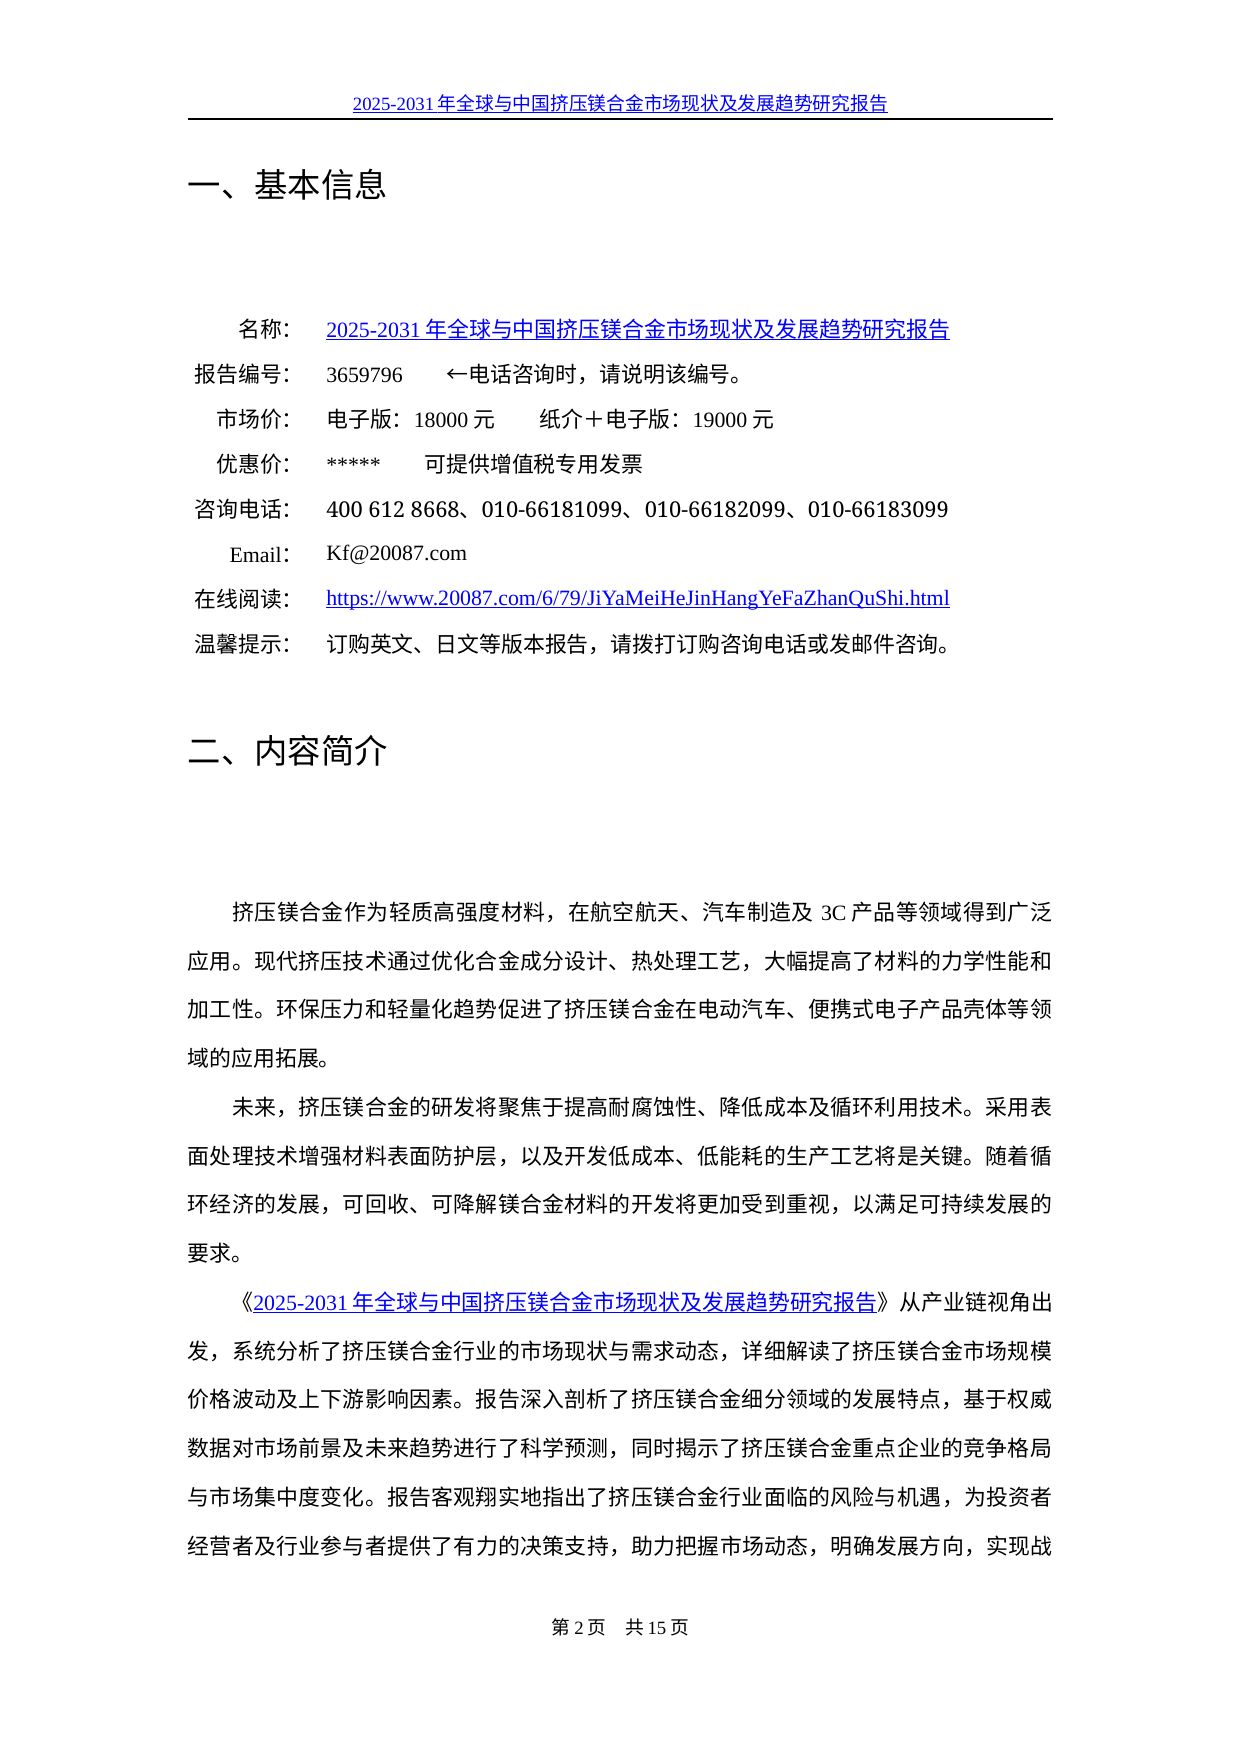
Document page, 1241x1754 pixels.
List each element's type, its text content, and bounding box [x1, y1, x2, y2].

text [187, 894, 1053, 1561]
table_cell 温馨提示： [167, 627, 315, 672]
table_cell 400 612 8668、010-66181099、010-66182099、010-66183099 [315, 492, 1073, 537]
table_header 2025-2031年全球与中国挤压镁合金市场现状及发展趋势研究报告 [315, 312, 1073, 357]
title 二、内容简介 [187, 717, 1053, 782]
table_cell 电子版：18000 元 纸介＋电子版：19000 元 [315, 402, 1073, 447]
table_cell Kf@20087.com [315, 537, 1073, 582]
table_cell 3659796 ←电话咨询时，请说明该编号。 [315, 357, 1073, 402]
table_cell 报告编号： [167, 357, 315, 402]
table_header 名称： [167, 312, 315, 357]
table_cell 在线阅读： [167, 582, 315, 627]
table_cell Email： [167, 537, 315, 582]
table_cell [315, 582, 1073, 627]
table_cell 订购英文、日文等版本报告，请拨打订购咨询电话或发邮件咨询。 [315, 627, 1073, 672]
table_cell 咨询电话： [167, 492, 315, 537]
title 一、基本信息 [187, 150, 1053, 215]
table_cell ***** 可提供增值税专用发票 [315, 447, 1073, 492]
table_cell 市场价： [167, 402, 315, 447]
table_cell 优惠价： [167, 447, 315, 492]
